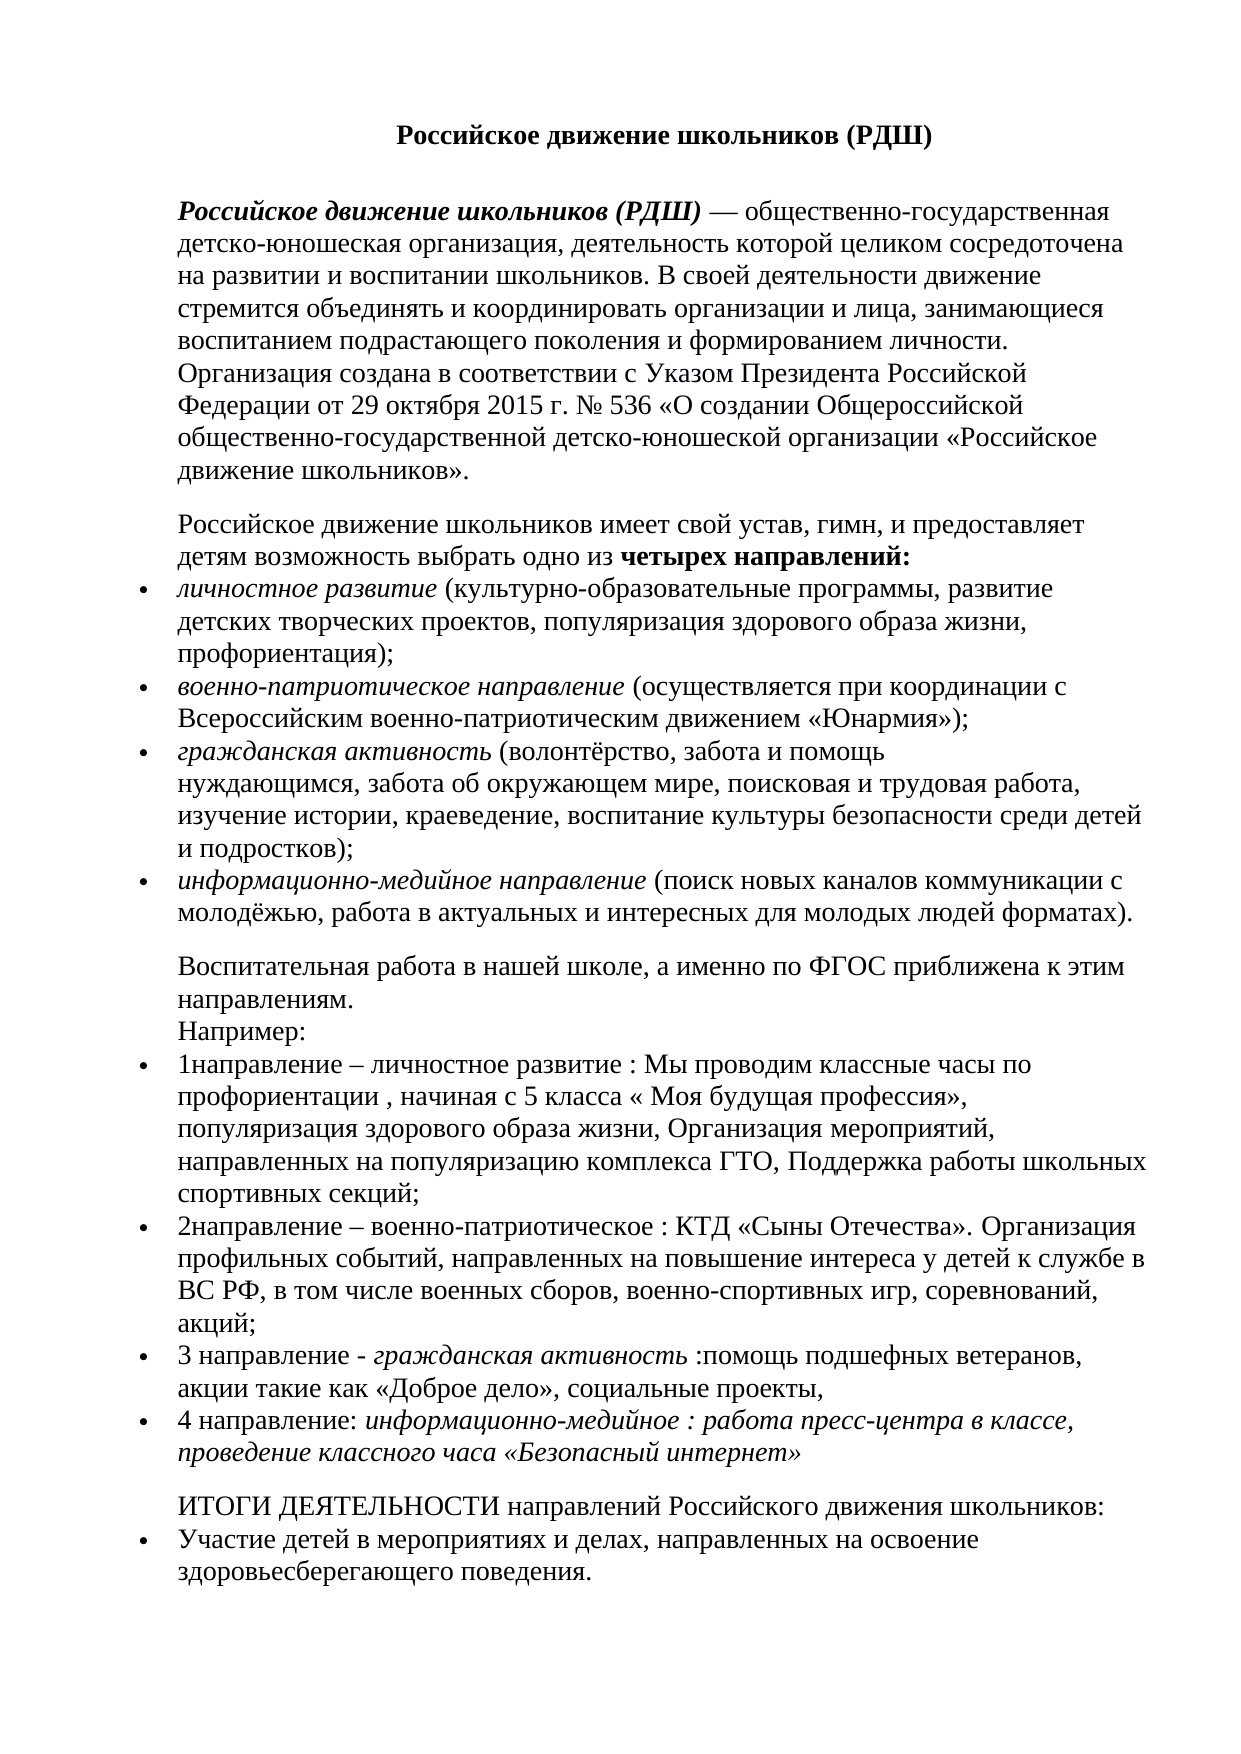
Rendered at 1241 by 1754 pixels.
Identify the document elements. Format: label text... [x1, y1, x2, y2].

text Организация создана в соответствии с Указом Президента Российской Федерации от 29 октября 2015 г. № 536 «О создании Общероссийской общественно-государственной детско-юношеской организации «Российское движение школьников». [177, 356, 1152, 485]
list гражданская активность (волонтёрство, забота и помощь нуждающимся, забота об окружающем мире, поисковая и трудовая работа, изучение истории, краеведение, воспитание культуры безопасности среди детей и подростков); [140, 733, 1152, 863]
list 3 направление - гражданская активность :помощь подшефных ветеранов, акции такие как «Доброе дело», социальные проекты, [140, 1338, 1152, 1403]
list 4 направление: информационно-медийное : работа пресс-центра в классе, проведение классного часа «Безопасный интернет» [140, 1403, 1152, 1468]
list Участие детей в мероприятиях и делах, направленных на освоение здоровьесберегающего поведения. [140, 1522, 1152, 1587]
text Российское движение школьников (РДШ) — общественно-государственная детско-юношеская организация, деятельность которой целиком сосредоточена на развитии и воспитании школьников. В своей деятельности движение стремится объединять и координировать организации и лица, занимающиеся воспитанием подрастающего поколения и формированием личности. [177, 194, 1152, 356]
text Российское движение школьников имеет свой устав, гимн, и предоставляет детям возможность выбрать одно из четырех направлений: [177, 507, 1152, 572]
list 1направление – личностное развитие : Мы проводим классные часы по профориентации , начиная с 5 класса « Моя будущая профессия», популяризация здорового образа жизни, Организация мероприятий, направленных на популяризацию комплекса ГТО, Поддержка работы школьных спортивных секций; [140, 1047, 1152, 1209]
list военно-патриотическое направление (осуществляется при координации с Всероссийским военно-патриотическим движением «Юнармия»); [140, 669, 1152, 733]
text ИТОГИ ДЕЯТЕЛЬНОСТИ направлений Российского движения школьников: [177, 1489, 1152, 1522]
list 2направление – военно-патриотическое : КТД «Сыны Отечества». Организация профильных событий, направленных на повышение интереса у детей к службе в ВС РФ, в том числе военных сборов, военно-спортивных игр, соревнований, акций; [140, 1209, 1152, 1338]
list личностное развитие (культурно-образовательные программы, развитие детских творческих проектов, популяризация здорового образа жизни, профориентация); [140, 572, 1152, 669]
text Воспитательная работа в нашей школе, а именно по ФГОС приближена к этим направлениям. [177, 949, 1152, 1014]
text Российское движение школьников (РДШ) [177, 118, 1152, 151]
list информационно-медийное направление (поиск новых каналов коммуникации с молодёжью, работа в актуальных и интересных для молодых людей форматах). [140, 863, 1152, 928]
text Например: [177, 1014, 1152, 1047]
